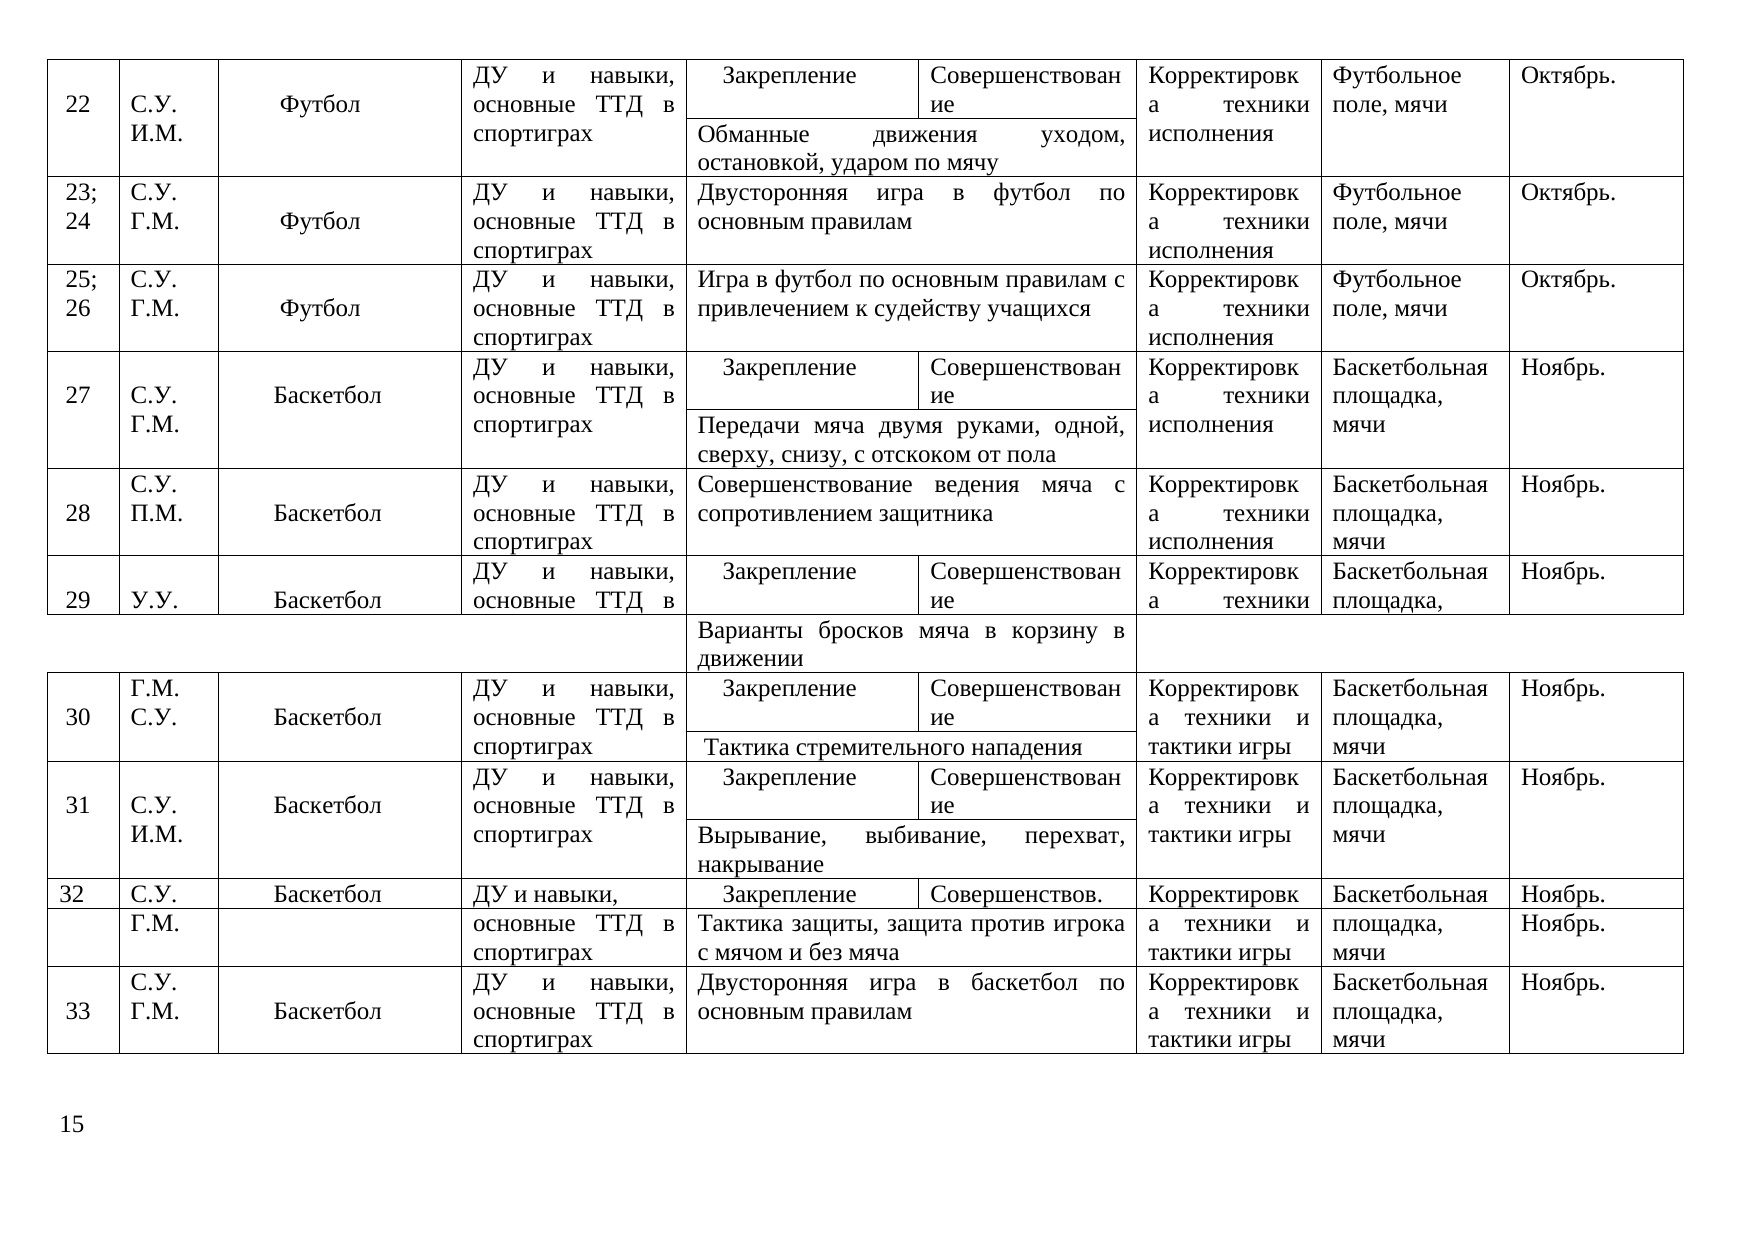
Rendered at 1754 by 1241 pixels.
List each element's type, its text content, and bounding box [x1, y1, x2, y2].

table_cell Футбольное поле, мячи [1322, 177, 1509, 263]
table_cell Футбол [219, 265, 461, 351]
table_cell Октябрь. [1510, 265, 1683, 351]
table_cell Совершенствование ведения мяча с сопротивлением защитника [687, 469, 1136, 555]
table_cell Корректировка техники исполнения [1137, 556, 1321, 614]
table_cell Совершенствование [919, 762, 1136, 819]
table_cell ДУ и навыки, основные ТТД в спортиграх [462, 469, 686, 555]
table_cell Закрепление [687, 556, 918, 614]
table_cell Баскетбол [219, 879, 461, 907]
table_cell ДУ и навыки, основные ТТД в спортиграх [462, 673, 686, 761]
table_cell Вырывание, выбивание, перехват, накрывание [687, 820, 1136, 878]
table_cell Ноябрь. [1510, 352, 1683, 468]
table_cell Баскетбол [219, 762, 461, 878]
table_cell 32 [48, 879, 119, 907]
table_cell Закрепление [687, 673, 918, 731]
table_cell Баскетбольная [1322, 879, 1509, 907]
table_cell Тактика защиты, защита против игрока с мячом и без мяча [687, 909, 1136, 966]
table_cell Закрепление [687, 60, 918, 118]
table_cell С.У. [120, 879, 218, 907]
table_cell С.У. Г.М. [120, 177, 218, 263]
table_cell 25; 26 [48, 265, 119, 351]
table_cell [1137, 967, 1321, 1053]
table_cell С.У. П.М. [120, 469, 218, 555]
table_cell 22 [48, 60, 119, 176]
table_cell Тактика стремительного нападения [687, 732, 1136, 761]
table_cell Баскетбольная площадка, мячи [1322, 673, 1509, 761]
table_cell Совершенствование [919, 60, 1136, 118]
table_cell Баскетбол [219, 469, 461, 555]
table_cell С.У. Г.М. [120, 265, 218, 351]
table_cell Октябрь. [1510, 177, 1683, 263]
table_cell 31 [48, 762, 119, 878]
table_cell Корректировка техники и тактики игры [1137, 762, 1321, 878]
table_cell ДУ и навыки, основные ТТД в спортиграх [462, 762, 686, 878]
table_cell Ноябрь. [1510, 556, 1683, 614]
table_cell Баскетбол [219, 556, 461, 614]
table_cell Обманные движения уходом, остановкой, ударом по мячу [687, 119, 1136, 176]
table_cell Корректировка техники исполнения [1137, 352, 1321, 468]
table_cell Корректировка техники исполнения [1137, 177, 1321, 263]
table_cell Ноябрь. [1510, 879, 1683, 907]
table_cell С.У. Г.М. [120, 967, 218, 1053]
table_cell Ноябрь. [1510, 909, 1683, 966]
table_cell Закрепление [687, 352, 918, 409]
table_cell 30 [48, 673, 119, 761]
table_cell Г.М. [120, 909, 218, 966]
table_cell Баскетбол [219, 967, 461, 1053]
table_cell С.У. Г.М. [120, 352, 218, 468]
table_cell Совершенствование [919, 352, 1136, 409]
table_cell Ноябрь. [1510, 967, 1683, 1053]
table_cell Закрепление [687, 879, 918, 907]
table_cell Передачи мяча двумя руками, одной, сверху, снизу, с отскоком от пола [687, 410, 1136, 468]
table_cell [219, 909, 461, 966]
table_cell Двусторонняя игра в футбол по основным правилам [687, 177, 1136, 263]
table_cell Октябрь. [1510, 60, 1683, 176]
table_cell Двусторонняя игра в баскетбол по основным правилам [687, 967, 1136, 1053]
table_cell 33 [48, 967, 119, 1053]
table_cell Совершенствование [919, 556, 1136, 614]
table_cell Корректировка техники исполнения [1137, 469, 1321, 555]
table_cell Баскетбольная площадка, мячи [1322, 762, 1509, 878]
table_cell Баскетбольная площадка, мячи [1322, 556, 1509, 614]
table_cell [1322, 967, 1509, 1053]
table_cell основные ТТД в спортиграх [462, 909, 686, 966]
table_cell Ноябрь. [1510, 762, 1683, 878]
table_cell Баскетбол [219, 673, 461, 761]
table_cell Футбол [219, 177, 461, 263]
table_cell С.У. И.М. [120, 60, 218, 176]
table_cell Совершенствов. [919, 879, 1136, 907]
table_cell Игра в футбол по основным правилам с привлечением к судейству учащихся [687, 265, 1136, 351]
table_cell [462, 967, 686, 1053]
table_cell Варианты бросков мяча в корзину в движении [687, 615, 1136, 672]
table_cell [48, 909, 119, 966]
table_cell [1137, 60, 1321, 176]
table_cell Футбол [219, 60, 461, 176]
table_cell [462, 60, 686, 176]
table_cell 29 [48, 556, 119, 614]
table_cell Ноябрь. [1510, 469, 1683, 555]
table_cell Корректировка техники и тактики игры [1137, 673, 1321, 761]
table_cell 23; 24 [48, 177, 119, 263]
table_cell С.У. И.М. [120, 762, 218, 878]
table_cell ДУ и навыки, основные ТТД в спортиграх [462, 265, 686, 351]
table_cell Г.М. С.У. [120, 673, 218, 761]
table_cell ДУ и навыки, основные ТТД в спортиграх [462, 177, 686, 263]
table_cell ДУ и навыки, основные ТТД в спортиграх [462, 556, 686, 614]
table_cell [1322, 60, 1509, 176]
table_cell Закрепление [687, 762, 918, 819]
table_cell ДУ и навыки, [462, 879, 686, 907]
table_cell Корректировк [1137, 879, 1321, 907]
table_cell 27 [48, 352, 119, 468]
table_cell Корректировка техники исполнения [1137, 265, 1321, 351]
table_cell 28 [48, 469, 119, 555]
table_cell Совершенствование [919, 673, 1136, 731]
table_cell Баскетбольная площадка, мячи [1322, 352, 1509, 468]
table_cell а техники и тактики игры [1137, 909, 1321, 966]
table_cell ДУ и навыки, основные ТТД в спортиграх [462, 352, 686, 468]
table_cell площадка, мячи [1322, 909, 1509, 966]
table_cell У.У. П.М. [120, 556, 218, 614]
table_cell Ноябрь. [1510, 673, 1683, 761]
table_cell Баскетбол [219, 352, 461, 468]
table_cell Баскетбольная площадка, мячи [1322, 469, 1509, 555]
table_cell Футбольное поле, мячи [1322, 265, 1509, 351]
